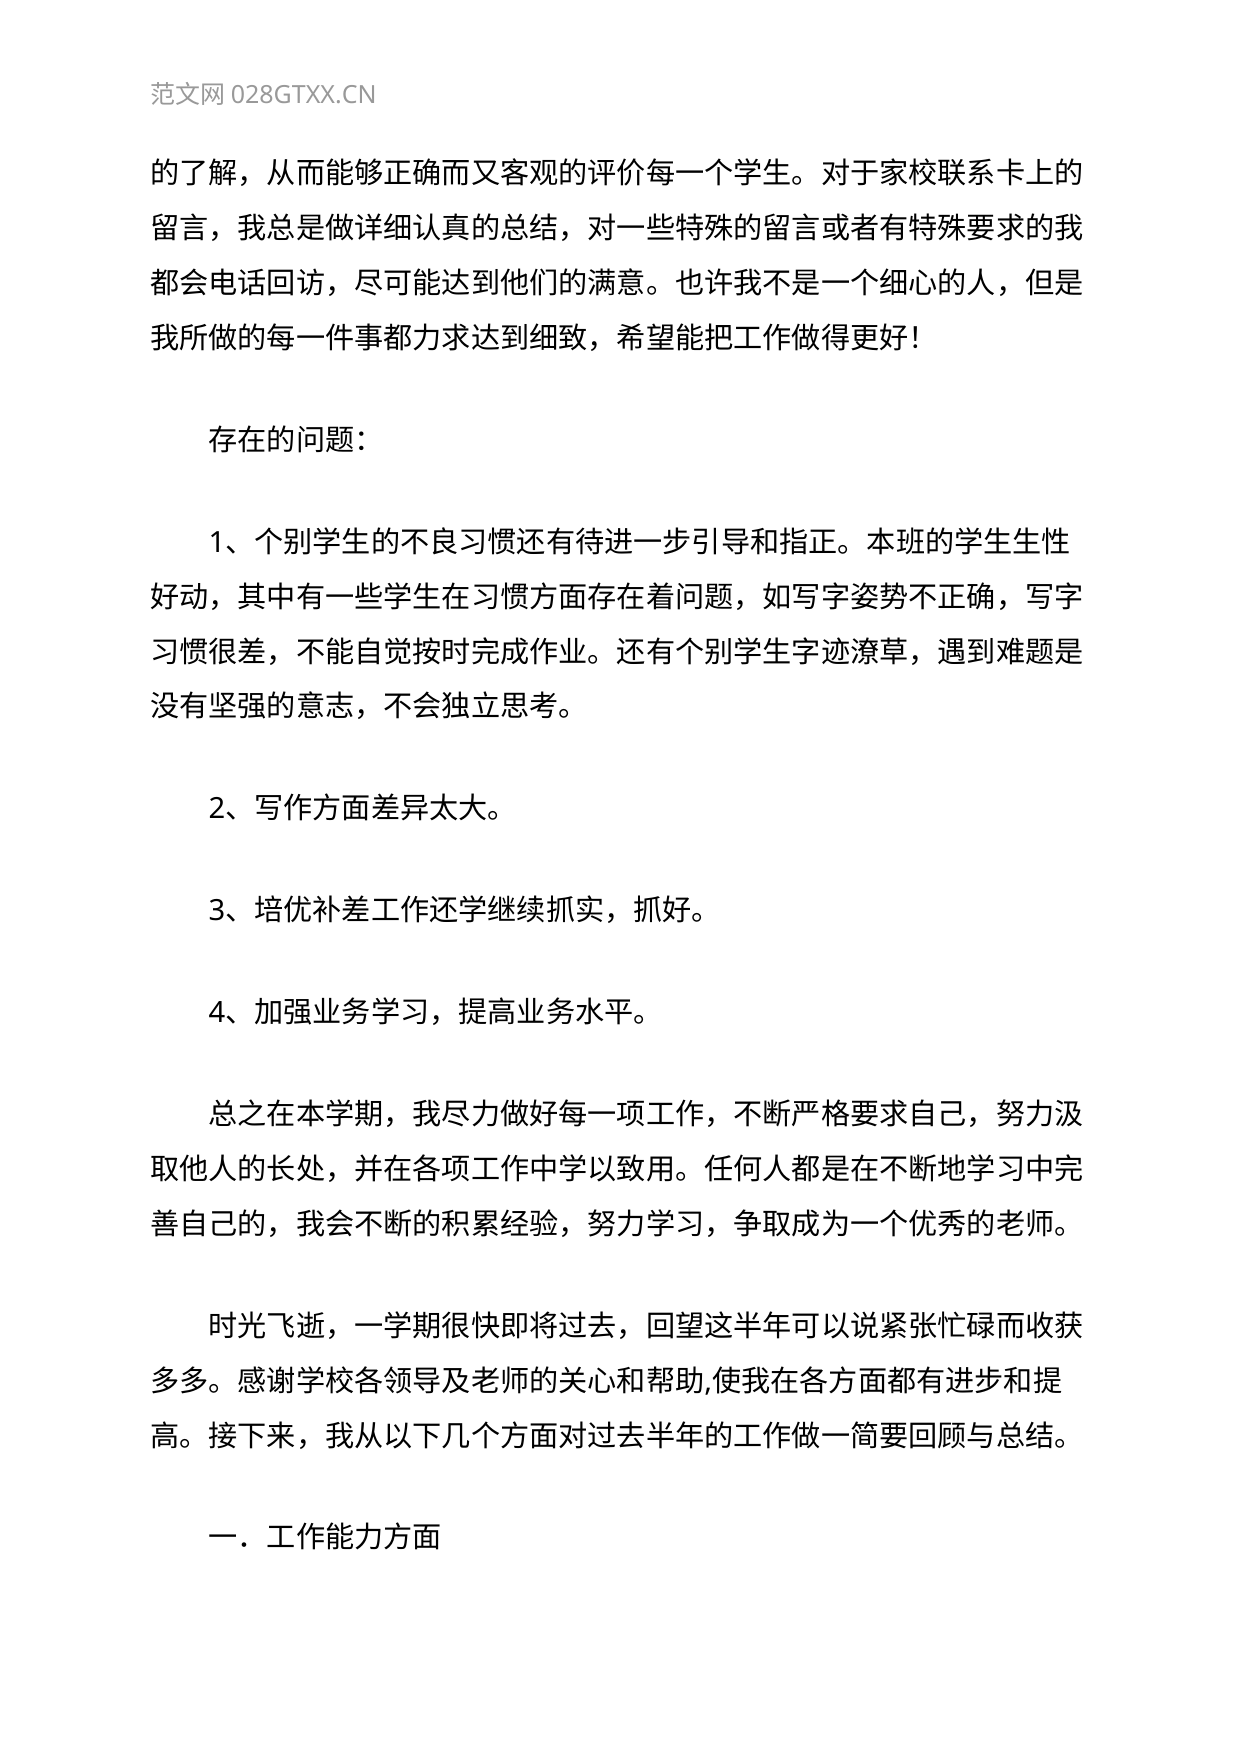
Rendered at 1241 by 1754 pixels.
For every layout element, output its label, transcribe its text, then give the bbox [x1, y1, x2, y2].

text 4、加强业务学习，提高业务水平。 [150, 989, 1090, 1031]
text 总之在本学期，我尽力做好每一项工作，不断严格要求自己，努力汲取他人的长处，并在各项工作中学以致用。任何人都是在不断地学习中完善自己的，我会不断的积累经验，努力学习，争取成为一个优秀的老师。 [150, 1091, 1090, 1243]
text 1、个别学生的不良习惯还有待进一步引导和指正。本班的学生生性好动，其中有一些学生在习惯方面存在着问题，如写字姿势不正确，写字习惯很差，不能自觉按时完成作业。还有个别学生字迹潦草，遇到难题是没有坚强的意志，不会独立思考。 [150, 518, 1090, 725]
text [150, 150, 1090, 357]
text 2、写作方面差异太大。 [150, 785, 1090, 827]
text 时光飞逝，一学期很快即将过去，回望这半年可以说紧张忙碌而收获多多。感谢学校各领导及老师的关心和帮助,使我在各方面都有进步和提高。接下来，我从以下几个方面对过去半年的工作做一简要回顾与总结。 [150, 1302, 1090, 1454]
text 存在的问题： [150, 416, 1090, 459]
text 一．工作能力方面 [150, 1514, 1090, 1556]
text 3、培优补差工作还学继续抓实，抓好。 [150, 887, 1090, 929]
